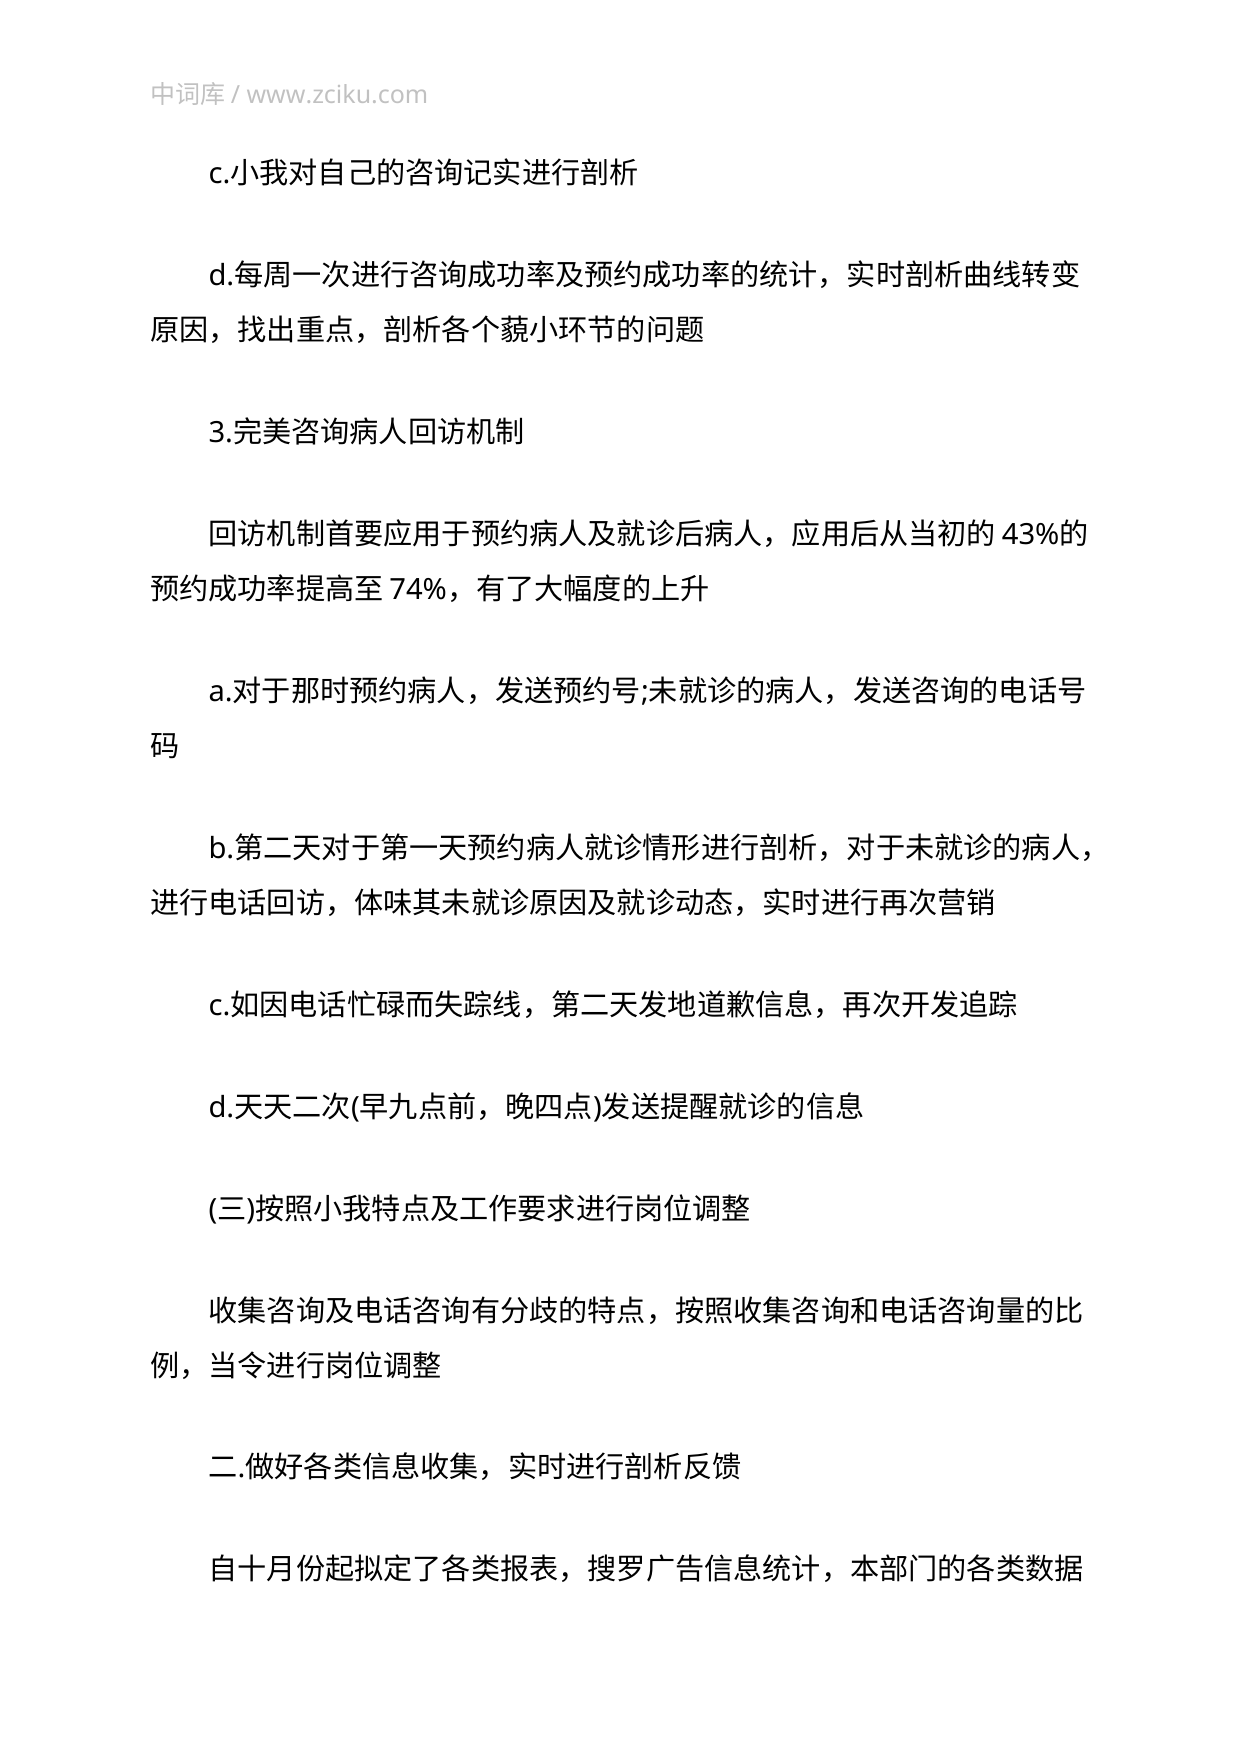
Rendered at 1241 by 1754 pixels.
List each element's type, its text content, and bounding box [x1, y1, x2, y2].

text c.小我对自己的咨询记实进行剖析 [150, 150, 1090, 192]
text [150, 1546, 1090, 1588]
text 3.完美咨询病人回访机制 [150, 409, 1090, 451]
text d.天天二次(早九点前，晚四点)发送提醒就诊的信息 [150, 1083, 1090, 1126]
text 收集咨询及电话咨询有分歧的特点，按照收集咨询和电话咨询量的比例，当令进行岗位调整 [150, 1287, 1090, 1384]
text b.第二天对于第一天预约病人就诊情形进行剖析，对于未就诊的病人，进行电话回访，体味其未就诊原因及就诊动态，实时进行再次营销 [150, 824, 1090, 922]
text a.对于那时预约病人，发送预约号;未就诊的病人，发送咨询的电话号码 [150, 668, 1090, 765]
text 回访机制首要应用于预约病人及就诊后病人，应用后从当初的43%的预约成功率提高至74%，有了大幅度的上升 [150, 511, 1090, 608]
text (三)按照小我特点及工作要求进行岗位调整 [150, 1185, 1090, 1228]
text c.如因电话忙碌而失踪线，第二天发地道歉信息，再次开发追踪 [150, 981, 1090, 1024]
text d.每周一次进行咨询成功率及预约成功率的统计，实时剖析曲线转变原因，找出重点，剖析各个藐小环节的问题 [150, 252, 1090, 349]
text 二.做好各类信息收集，实时进行剖析反馈 [150, 1444, 1090, 1486]
